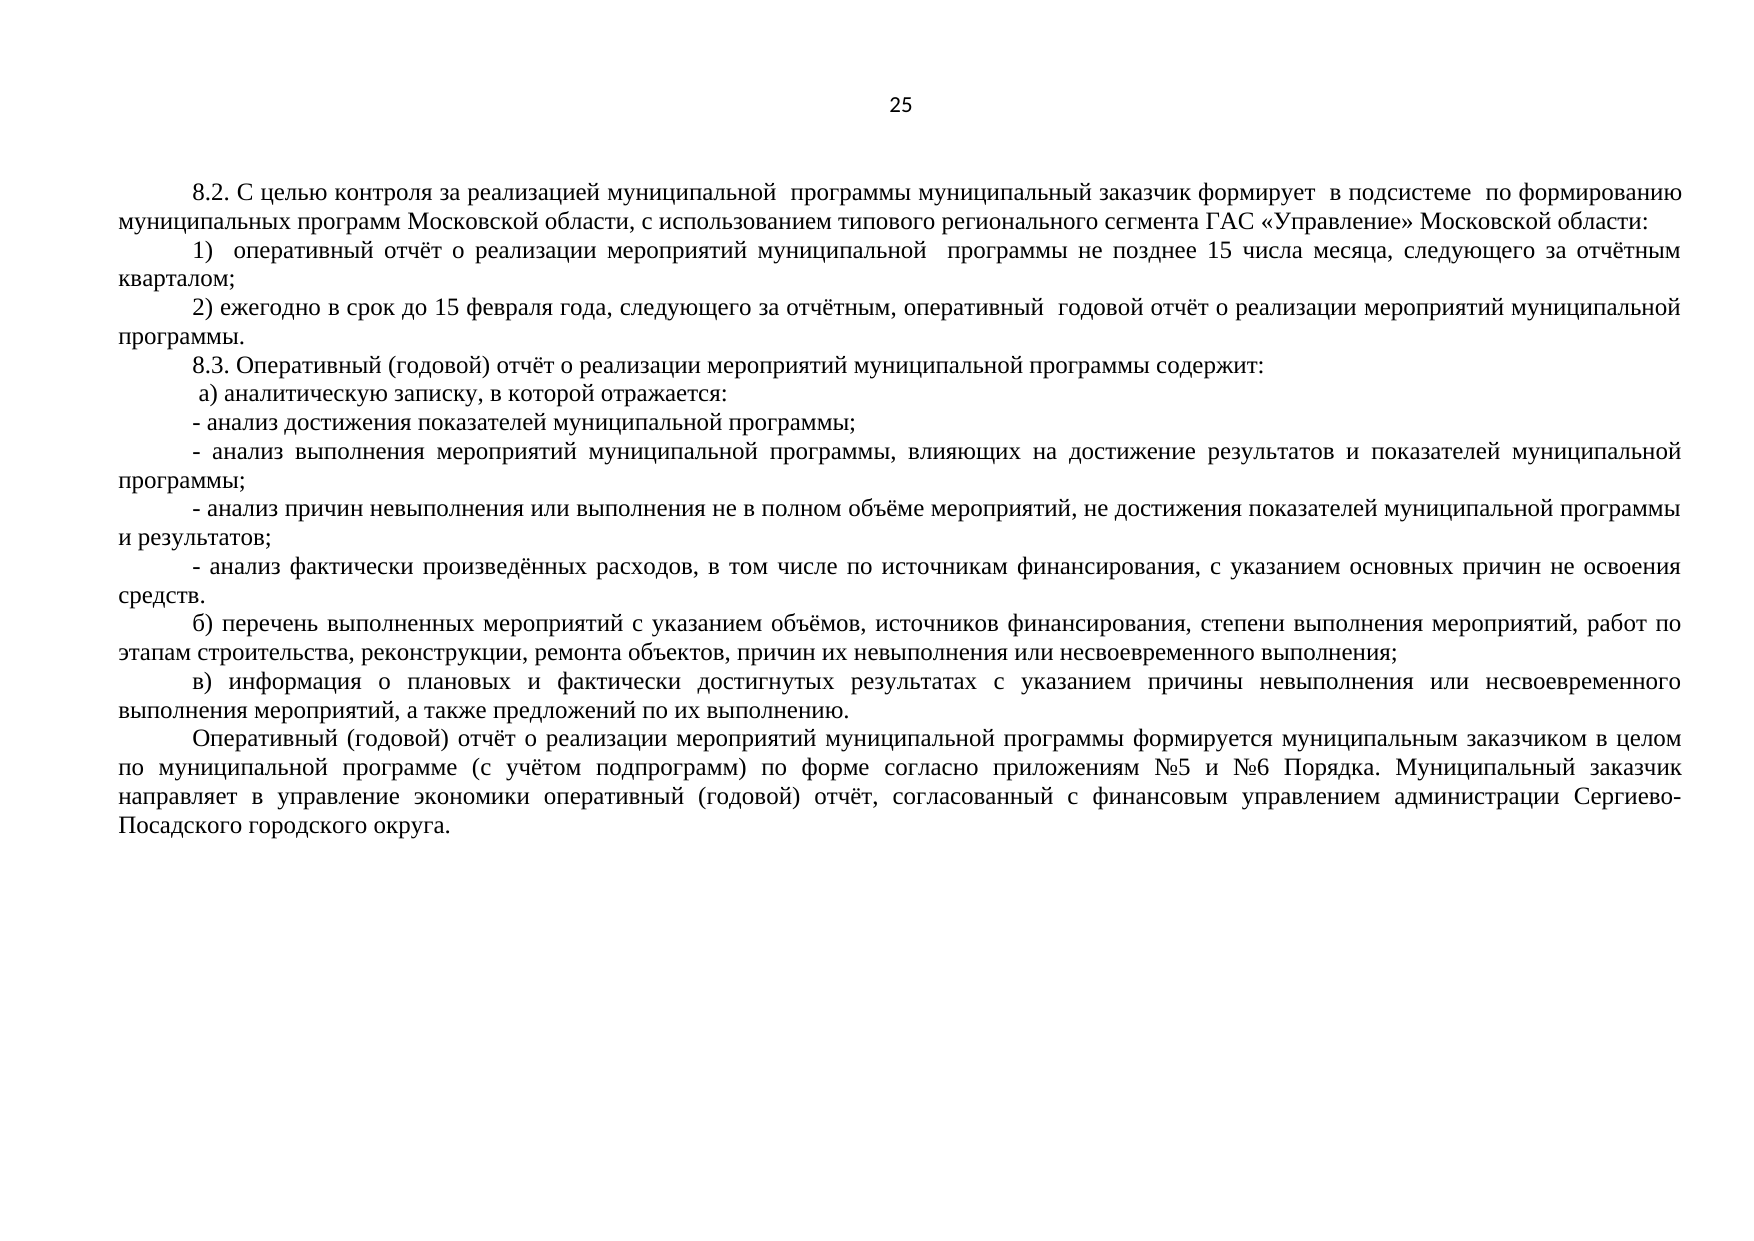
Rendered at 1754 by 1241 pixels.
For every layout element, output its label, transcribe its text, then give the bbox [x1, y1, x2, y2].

text - анализ фактически произведённых расходов, в том числе по источникам финансирования, с указанием основных причин не освоения средств. [118, 551, 1683, 608]
text 8.3. Оперативный (годовой) отчёт о реализации мероприятий муниципальной программы содержит: [118, 350, 1683, 378]
text Оперативный (годовой) отчёт о реализации мероприятий муниципальной программы формируется муниципальным заказчиком в целом по муниципальной программе (с учётом подпрограмм) по форме согласно приложениям №5 и №6 Порядка. Муниципальный заказчик направляет в управление экономики оперативный (годовой) отчёт, согласованный с финансовым управлением администрации Сергиево-Посадского городского округа. [118, 723, 1683, 838]
text в) информация о плановых и фактически достигнутых результатах с указанием причины невыполнения или несвоевременного выполнения мероприятий, а также предложений по их выполнению. [118, 666, 1683, 723]
text а) аналитическую записку, в которой отражается: [118, 378, 1683, 407]
text 1) оперативный отчёт о реализации мероприятий муниципальной программы не позднее 15 числа месяца, следующего за отчётным кварталом; [118, 235, 1683, 292]
text - анализ достижения показателей муниципальной программы; [118, 407, 1683, 436]
text 2) ежегодно в срок до 15 февраля года, следующего за отчётным, оперативный годовой отчёт о реализации мероприятий муниципальной программы. [118, 292, 1683, 350]
text 8.2. С целью контроля за реализацией муниципальной программы муниципальный заказчик формирует в подсистеме по формированию муниципальных программ Московской области, с использованием типового регионального сегмента ГАС «Управление» Московской области: [118, 177, 1683, 235]
text - анализ выполнения мероприятий муниципальной программы, влияющих на достижение результатов и показателей муниципальной программы; [118, 436, 1683, 493]
text - анализ причин невыполнения или выполнения не в полном объёме мероприятий, не достижения показателей муниципальной программы и результатов; [118, 493, 1683, 551]
text б) перечень выполненных мероприятий с указанием объёмов, источников финансирования, степени выполнения мероприятий, работ по этапам строительства, реконструкции, ремонта объектов, причин их невыполнения или несвоевременного выполнения; [118, 608, 1683, 666]
